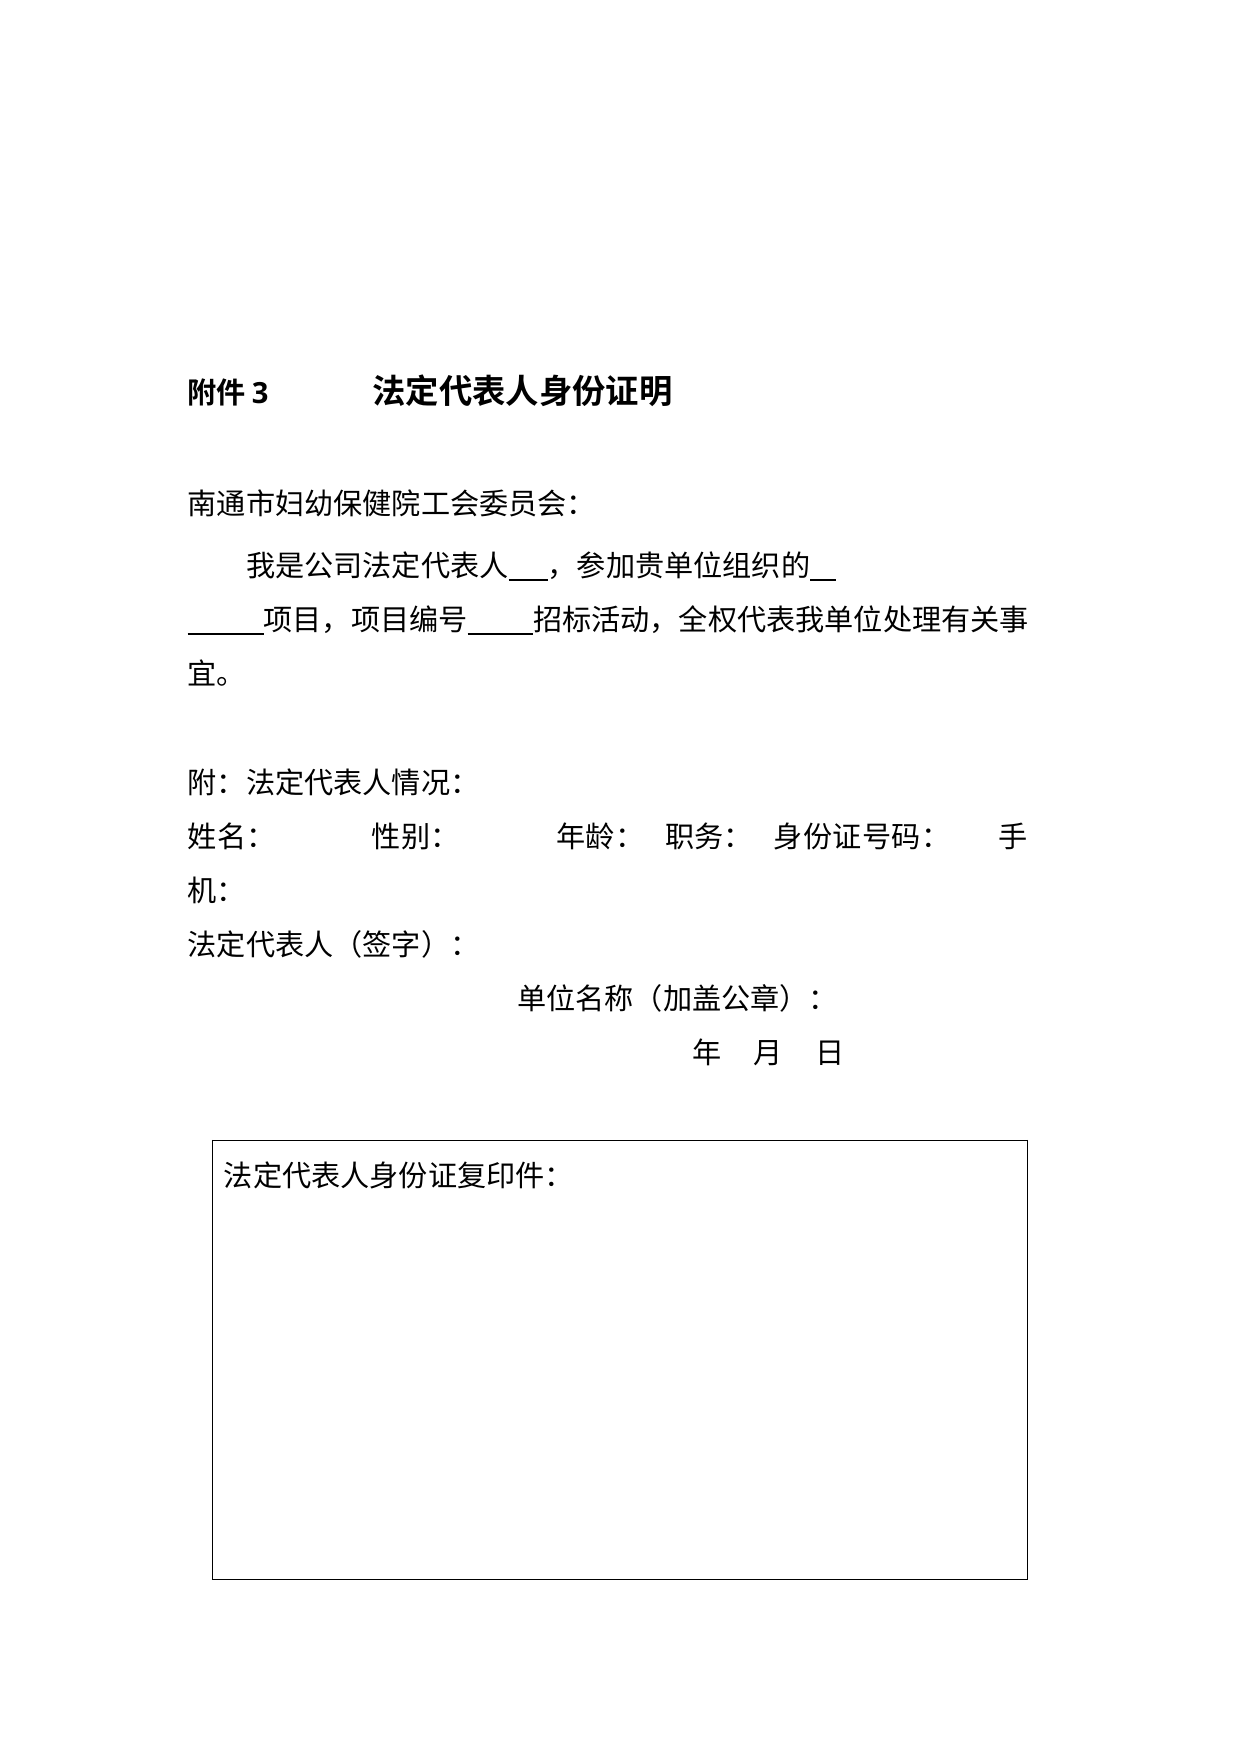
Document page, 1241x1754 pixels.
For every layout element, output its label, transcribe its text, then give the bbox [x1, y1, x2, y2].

table_header 法定代表人身份证复印件： [213, 1141, 1027, 1578]
text 我是公司法定代表人 ，参加贵单位组织的 [187, 533, 1053, 587]
text 单位名称（加盖公章）： [187, 966, 1031, 1021]
text 法定代表人（签字）： [187, 912, 1031, 966]
text 年 月 日 [187, 1021, 1031, 1075]
text 南通市妇幼保健院工会委员会： [187, 480, 1053, 523]
text 附件3 法定代表人身份证明 [187, 357, 1053, 422]
text 附：法定代表人情况： [187, 750, 1031, 804]
text 项目，项目编号 招标活动，全权代表我单位处理有关事宜。 [187, 587, 1053, 696]
text 姓名： 性别： 年龄： 职务： 身份证号码： 手机： [187, 804, 1031, 912]
